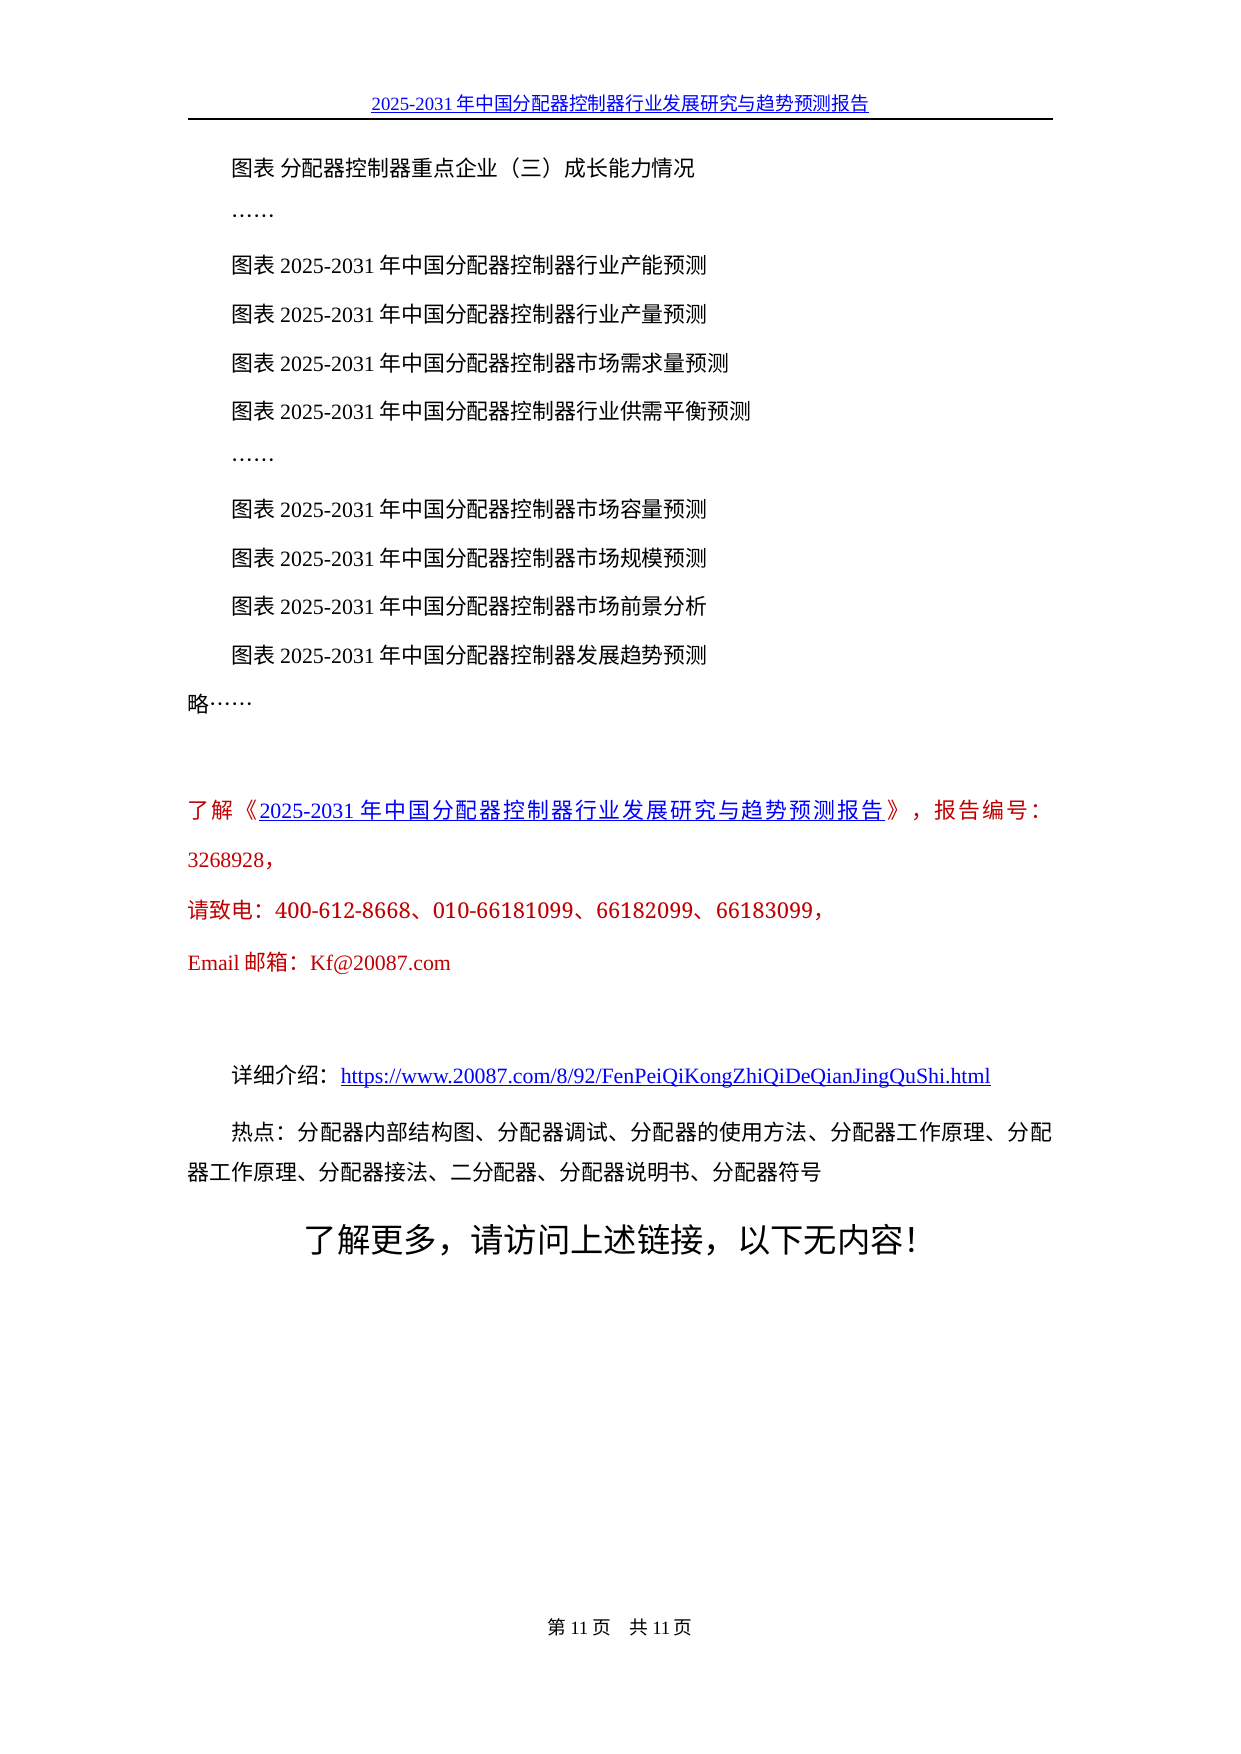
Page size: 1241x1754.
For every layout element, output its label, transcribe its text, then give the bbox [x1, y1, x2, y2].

text 热点：分配器内部结构图、分配器调试、分配器的使用方法、分配器工作原理、分配器工作原理、分配器接法、二分配器、分配器说明书、分配器符号 [187, 1114, 1053, 1187]
text 请致电：400-612-8668、010-66181099、66182099、66183099， [187, 893, 1053, 926]
title 了解更多，请访问上述链接，以下无内容！ [187, 1205, 1053, 1270]
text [187, 150, 1053, 719]
text Email邮箱：Kf@20087.com [187, 945, 1053, 977]
text 了解《2025-2031年中国分配器控制器行业发展研究与趋势预测报告》，报告编号：3268928， [187, 793, 1053, 874]
text 详细介绍：https://www.20087.com/8/92/FenPeiQiKongZhiQiDeQianJingQuShi.html [187, 1058, 1053, 1090]
